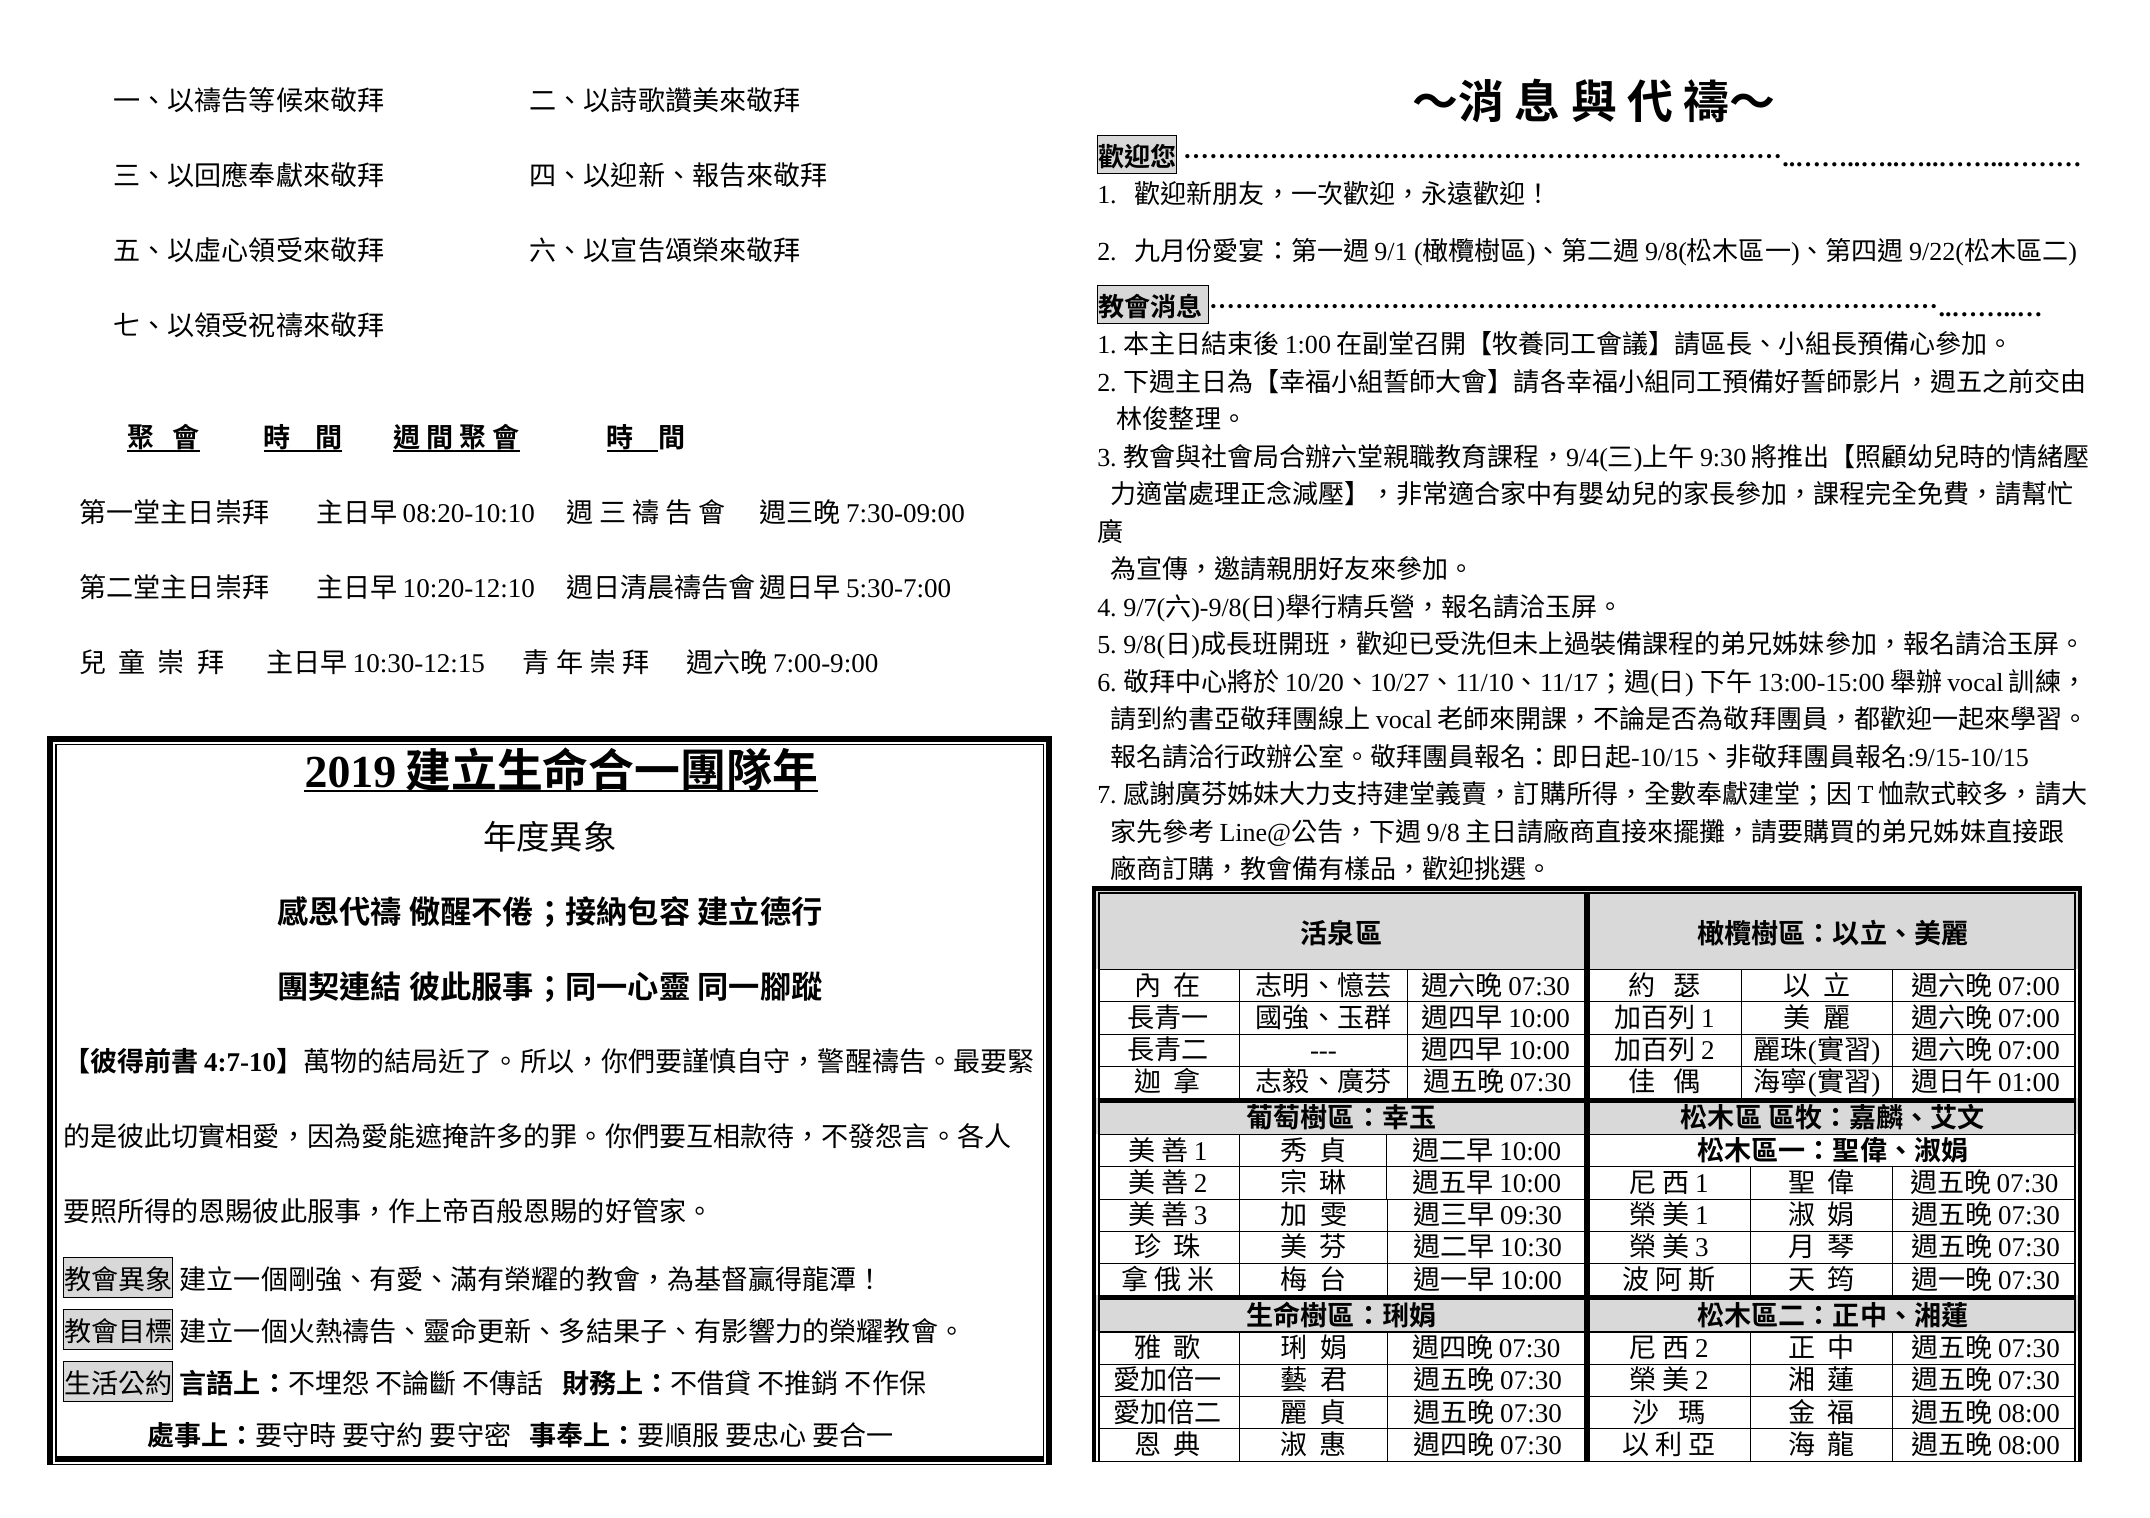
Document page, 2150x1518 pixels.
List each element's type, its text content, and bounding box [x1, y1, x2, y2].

table_header 活泉區 [1100, 894, 1584, 969]
table_cell 金 福 [1751, 1397, 1892, 1428]
table_cell 珍 珠 [1100, 1232, 1239, 1263]
text 請到約書亞敬拜團線上vocal老師來開課，不論是否為敬拜團員，都歡迎一起來學習。 [1097, 698, 2091, 736]
text 報名請洽行政辦公室。敬拜團員報名：即日起-10/15、非敬拜團員報名:9/15-10/15 [1097, 736, 2091, 773]
table_cell 迦 拿 [1100, 1067, 1239, 1098]
table_cell 約 瑟 [1590, 970, 1741, 1001]
text 2. 下週主日為【幸福小組誓師大會】請各幸福小組同工預備好誓師影片，週五之前交由 [1097, 361, 2091, 398]
table_cell 天 筠 [1751, 1264, 1892, 1295]
table_cell 週六晚07:30 [1408, 970, 1584, 1001]
text 廠商訂購，教會備有樣品，歡迎挑選。 [1097, 848, 2091, 886]
table_cell 週五晚07:30 [1893, 1232, 2074, 1263]
table_cell 藝 君 [1240, 1365, 1387, 1396]
table_cell 志明、憶芸 [1240, 970, 1407, 1001]
text 為宣傳，邀請親朋好友來參加。 [1097, 548, 2091, 586]
table_cell 週四晚07:30 [1388, 1429, 1584, 1461]
table_cell 週四晚07:30 [1388, 1333, 1584, 1364]
table_cell 週二早10:00 [1387, 1135, 1584, 1166]
table_cell 以 利 亞 [1590, 1429, 1750, 1461]
table_cell 湘 蓮 [1751, 1365, 1892, 1396]
table_cell 月 琴 [1751, 1232, 1892, 1263]
text 1. 本主日結束後1:00在副堂召開【牧養同工會議】請區長、小組長預備心參加。 [1097, 323, 2091, 361]
text 家先參考Line@公告，下週9/8主日請廠商直接來擺攤，請要購買的弟兄姊妹直接跟 [1097, 811, 2091, 848]
table_cell 美 芬 [1240, 1232, 1387, 1263]
table_cell 內 在 [1100, 970, 1239, 1001]
text ～消 息 與 代 禱～ [1097, 61, 2091, 136]
table_cell 生命樹區：琍娟 [1100, 1300, 1584, 1331]
table_cell 加百列2 [1590, 1035, 1741, 1066]
table_cell 榮 美1 [1590, 1200, 1750, 1231]
text 6. 敬拜中心將於10/20、10/27、11/10、11/17；週(日) 下午13:00-15:00舉辦vocal訓練， [1097, 661, 2091, 698]
table_cell 榮 美3 [1590, 1232, 1750, 1263]
text 力適當處理正念減壓】，非常適合家中有嬰幼兒的家長參加，課程完全免費，請幫忙廣 [1097, 473, 2091, 548]
text 第二堂主日崇拜 主日早10:20-12:10 週日清晨禱告會 週日早5:30-7:00 [59, 548, 1053, 623]
table_cell 週六晚07:00 [1893, 970, 2074, 1001]
table_cell 海寧(實習) [1742, 1067, 1892, 1098]
table_cell 沙 瑪 [1590, 1397, 1750, 1428]
text 林俊整理。 [1097, 398, 2091, 436]
text 第一堂主日崇拜 主日早08:20-10:10 週 三 禱 告 會 週三晚7:30-09:00 [59, 473, 1053, 548]
table_cell 琍 娟 [1240, 1333, 1387, 1364]
table_cell 恩 典 [1100, 1429, 1239, 1461]
text 五、以虛心領受來敬拜 六、以宣告頌榮來敬拜 [59, 211, 1053, 286]
table_cell 秀 貞 [1240, 1135, 1386, 1166]
table_cell 加百列1 [1590, 1002, 1741, 1033]
table_cell 週一晚07:30 [1893, 1264, 2074, 1295]
table_cell 梅 台 [1240, 1264, 1387, 1295]
table_cell 榮 美2 [1590, 1365, 1750, 1396]
table_cell 週四早10:00 [1408, 1002, 1584, 1033]
table_cell 週五晚07:30 [1388, 1397, 1584, 1428]
text 一、以禱告等候來敬拜 二、以詩歌讚美來敬拜 [59, 61, 1053, 136]
table_cell 松木區一：聖偉、淑娟 [1590, 1135, 2074, 1166]
table_cell 美 善2 [1100, 1167, 1239, 1198]
table_cell 週五晚07:30 [1893, 1365, 2074, 1396]
table_cell 尼 西2 [1590, 1333, 1750, 1364]
table_cell 週五早10:00 [1387, 1167, 1584, 1198]
table_cell 佳 偶 [1590, 1067, 1741, 1098]
table_cell 美 善1 [1100, 1135, 1239, 1166]
text 4. 9/7(六)-9/8(日)舉行精兵營，報名請洽玉屏。 [1097, 586, 2091, 623]
table_cell 美 善3 [1100, 1200, 1239, 1231]
table_cell 志毅、廣芬 [1240, 1067, 1407, 1098]
table_cell 雅 歌 [1100, 1333, 1239, 1364]
table_cell 淑 惠 [1240, 1429, 1387, 1461]
table_cell 波 阿 斯 [1590, 1264, 1750, 1295]
text 三、以回應奉獻來敬拜 四、以迎新、報告來敬拜 [59, 136, 1053, 211]
text 5. 9/8(日)成長班開班，歡迎已受洗但未上過裝備課程的弟兄姊妹參加，報名請洽玉屏。 [1097, 623, 2091, 661]
table_cell 宗 琳 [1240, 1167, 1386, 1198]
table_cell 松木區二：正中、湘蓮 [1590, 1300, 2074, 1331]
table_cell 拿 俄 米 [1100, 1264, 1239, 1295]
table_cell 松木區 區牧：嘉麟、艾文 [1590, 1103, 2074, 1134]
text 7. 感謝廣芬姊妹大力支持建堂義賣，訂購所得，全數奉獻建堂；因T恤款式較多，請大 [1097, 773, 2091, 811]
table_cell 週六晚07:00 [1893, 1035, 2074, 1066]
table_cell 淑 娟 [1751, 1200, 1892, 1231]
text 教會消息 …………………………………………………………………………..……..… [1209, 286, 2091, 323]
table_cell --- [1240, 1035, 1407, 1066]
table_cell 週六晚07:00 [1893, 1002, 2074, 1033]
table_cell 週五晚07:30 [1408, 1067, 1584, 1098]
table_cell 週二早10:30 [1388, 1232, 1584, 1263]
text 3. 教會與社會局合辦六堂親職教育課程，9/4(三)上午9:30將推出【照顧幼兒時的情緒壓 [1097, 436, 2091, 473]
table_cell 加 雯 [1240, 1200, 1387, 1231]
list 歡迎新朋友，一次歡迎，永遠歡迎！ [1097, 173, 2091, 211]
table_cell 美 麗 [1742, 1002, 1892, 1033]
table_cell 週日午01:00 [1893, 1067, 2074, 1098]
table_header 2019建立生命合一團隊年 年度異象 感恩代禱 儆醒不倦；接納包容 建立德行 團契連結 彼此服事；同一心靈 同一腳蹤 【彼得前書4:7-10】萬物的結局近了。所以，你們要謹慎自守，警醒禱告。最要緊的是彼此切實相愛，因為愛能遮掩許多的罪。你們要互相款待，不發怨言。各人要照所得的恩賜彼此服事，作上帝百般恩賜的好管家。 教會異象 建立一個剛強、有愛、滿有榮耀的教會，為基督贏得龍潭！ 教會目標 建立一個火熱禱告、靈命更新、多結果子、有影響力的榮耀教會。 生活公約 言語上：不埋怨 不論斷 不傳話 財務上：不借貸 不推銷 不作保  處事上：要守時 要守約 要守密 事奉上：要順服 要忠心 要合一 [57, 745, 1043, 1456]
table_header 橄欖樹區：以立、美麗 [1590, 894, 2074, 969]
table_cell 長青二 [1100, 1035, 1239, 1066]
text 歡迎您 ……………………………………………………………..……..…..…..……..……… [1177, 136, 2091, 173]
table_cell 長青一 [1100, 1002, 1239, 1033]
text 聚 會 時 間 週 間 聚 會 時 間 [59, 398, 1053, 473]
table_cell 國強、玉群 [1240, 1002, 1407, 1033]
table_cell 週一早10:00 [1388, 1264, 1584, 1295]
text 七、以領受祝禱來敬拜 [59, 286, 1053, 361]
table_cell 聖 偉 [1751, 1167, 1892, 1198]
table_cell 週五晚08:00 [1893, 1397, 2074, 1428]
table_cell 海 龍 [1751, 1429, 1892, 1461]
table_cell 以 立 [1742, 970, 1892, 1001]
table_cell 麗 貞 [1240, 1397, 1387, 1428]
table_cell 週三早09:30 [1388, 1200, 1584, 1231]
table_cell 週四早10:00 [1408, 1035, 1584, 1066]
table_cell 週五晚07:30 [1893, 1167, 2074, 1198]
text 兒 童 崇 拜 主日早10:30-12:15 青 年 崇 拜 週六晚7:00-9:00 [59, 623, 1053, 698]
table_cell 尼 西1 [1590, 1167, 1750, 1198]
list 九月份愛宴：第一週9/1 (橄欖樹區)、第二週9/8(松木區一)、第四週9/22(松木區二) [1097, 211, 2091, 286]
table_cell 週五晚07:30 [1388, 1365, 1584, 1396]
table_cell 愛加倍一 [1100, 1365, 1239, 1396]
table_cell 葡萄樹區：幸玉 [1100, 1103, 1584, 1134]
table_cell 愛加倍二 [1100, 1397, 1239, 1428]
table_cell 麗珠(實習) [1742, 1035, 1892, 1066]
table_cell 週五晚07:30 [1893, 1333, 2074, 1364]
table_cell 週五晚07:30 [1893, 1200, 2074, 1231]
table_cell 正 中 [1751, 1333, 1892, 1364]
table_cell 週五晚08:00 [1893, 1429, 2074, 1461]
